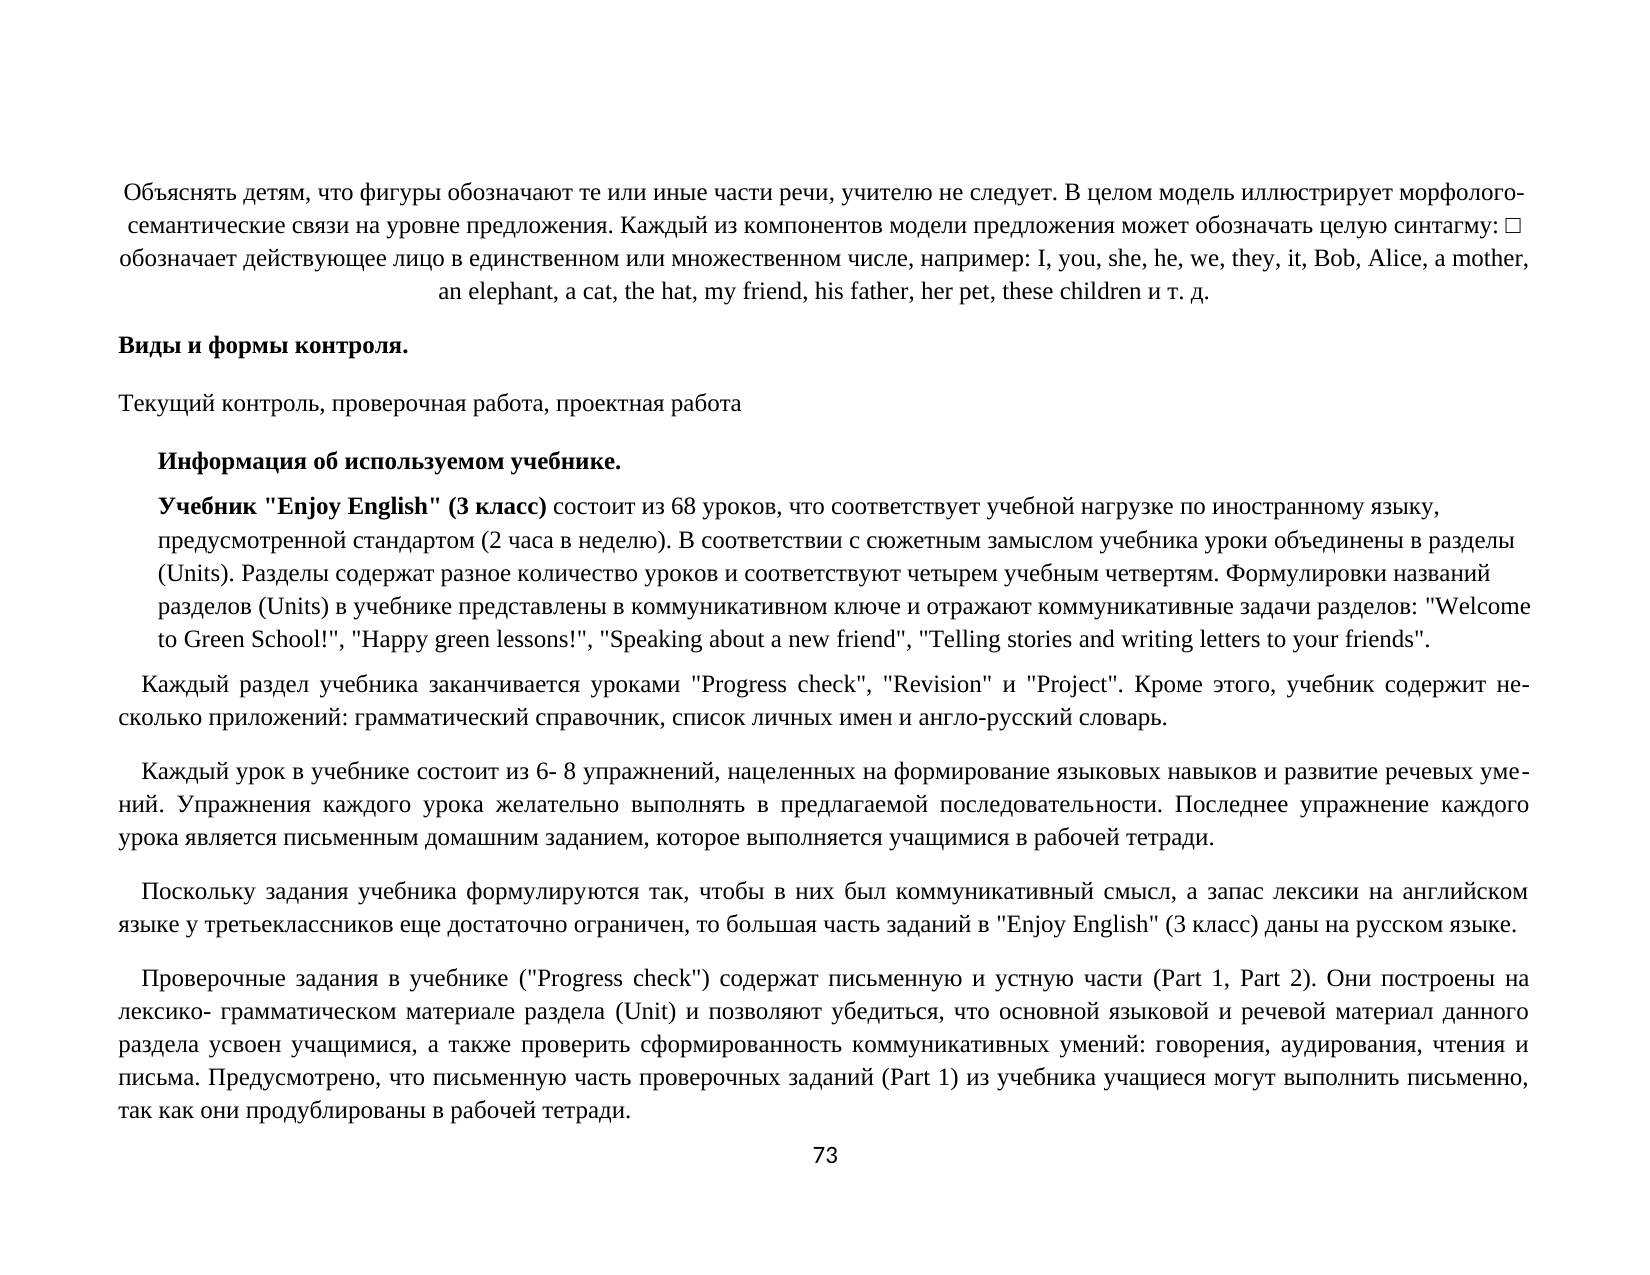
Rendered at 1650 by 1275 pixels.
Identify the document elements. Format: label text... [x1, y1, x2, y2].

text Поскольку задания учебника формулируются так, чтобы в них был коммуникативный смысл, а запас лексики на английском языке у третьеклассников еще достаточно ограничен, то большая часть заданий в "Enjoy English" (3 класс) даны на русском языке. [118, 876, 1530, 938]
text Виды и формы контроля. [118, 330, 1530, 359]
text Проверочные задания в учебнике ("Progress check") содержат письменную и устную части (Part 1, Part 2). Они построены на лексико- грамматическом материале раздела (Unit) и позволяют убедиться, что основной языковой и речевой материал данного раздела усвоен учащимися, а также проверить сформированность коммуникативных умений: говорения, аудирования, чтения и письма. Предусмотрено, что письменную часть проверочных заданий (Part 1) из учебника учащиеся могут выполнить письменно, так как они продублированы в рабочей тетради. [118, 963, 1530, 1124]
text Текущий контроль, проверочная работа, проектная работа [118, 388, 1530, 417]
text Объяснять детям, что фигуры обозначают те или иные части речи, учителю не следует. В целом модель иллюстрирует морфолого-семантические связи на уровне предложения. Каждый из компонентов модели предложения может обозначать целую синтагму: □ обозначает действующее лицо в единственном или множественном числе, например: I, you, she, he, we, they, it, Bob, Alice, a mother, an elephant, a cat, the hat, my friend, his father, her pet, these children и т. д. [118, 177, 1530, 305]
text Каждый урок в учебнике состоит из 6- 8 упражнений, нацеленных на формирование языковых навыков и развитие речевых умений. Упражнения каждого урока желательно выполнять в предлагаемой последовательности. Последнее упражнение каждого урока является письменным домашним заданием, которое выполняется учащимися в рабочей тетради. [118, 756, 1530, 851]
text Информация об используемом учебнике. [158, 446, 1532, 475]
text Каждый раздел учебника заканчивается уроками "Progress check", "Revision" и "Project". Кроме этого, учебник содержит несколько приложений: грамматический справочник, список личных имен и англо-русский словарь. [118, 669, 1530, 731]
text Учебник "Enjoy English" (3 класс) состоит из 68 уроков, что соответствует учебной нагрузке по иностранному языку, предусмотренной стандартом (2 часа в неделю). В соответствии с сюжетным замыслом учебника уроки объединены в разделы (Units). Разделы содержат разное количество уроков и соответствуют четырем учебным четвертям. Формулировки названий разделов (Units) в учебнике представлены в коммуникативном ключе и отражают коммуникативные задачи разделов: "Welcome to Green School!", "Happy green lessons!", "Speaking about a new friend", "Telling stories and writing letters to your friends". [158, 492, 1532, 652]
